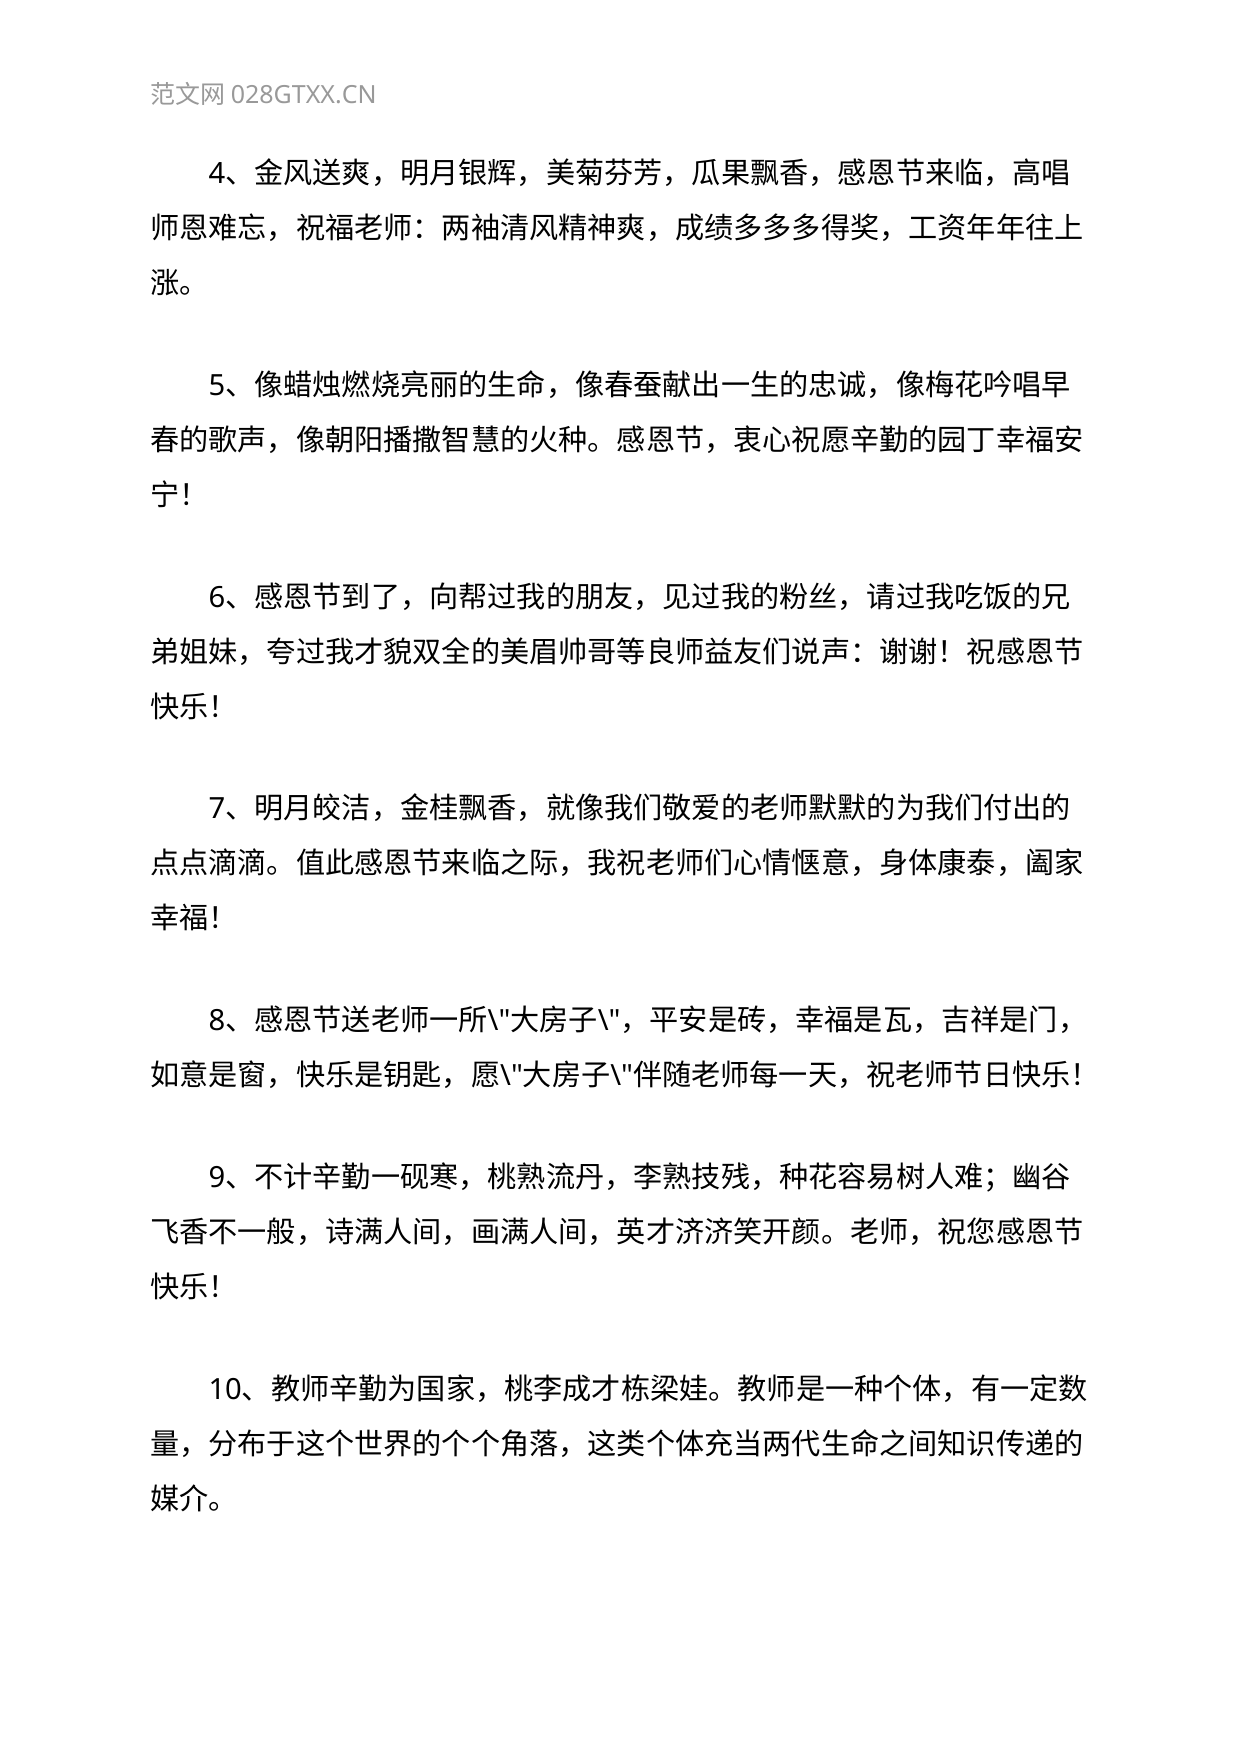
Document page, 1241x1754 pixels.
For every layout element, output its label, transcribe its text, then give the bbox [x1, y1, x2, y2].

text 8、感恩节送老师一所\"大房子\"，平安是砖，幸福是瓦，吉祥是门，如意是窗，快乐是钥匙，愿\"大房子\"伴随老师每一天，祝老师节日快乐！ [150, 997, 1090, 1094]
text 10、教师辛勤为国家，桃李成才栋梁娃。教师是一种个体，有一定数量，分布于这个世界的个个角落，这类个体充当两代生命之间知识传递的媒介。 [150, 1365, 1090, 1517]
text 7、明月皎洁，金桂飘香，就像我们敬爱的老师默默的为我们付出的点点滴滴。值此感恩节来临之际，我祝老师们心情惬意，身体康泰，阖家幸福！ [150, 785, 1090, 937]
text 4、金风送爽，明月银辉，美菊芬芳，瓜果飘香，感恩节来临，高唱师恩难忘，祝福老师：两袖清风精神爽，成绩多多多得奖，工资年年往上涨。 [150, 150, 1090, 302]
text 9、不计辛勤一砚寒，桃熟流丹，李熟技残，种花容易树人难；幽谷飞香不一般，诗满人间，画满人间，英才济济笑开颜。老师，祝您感恩节快乐！ [150, 1154, 1090, 1306]
text 5、像蜡烛燃烧亮丽的生命，像春蚕献出一生的忠诚，像梅花吟唱早春的歌声，像朝阳播撒智慧的火种。感恩节，衷心祝愿辛勤的园丁幸福安宁！ [150, 362, 1090, 514]
text 6、感恩节到了，向帮过我的朋友，见过我的粉丝，请过我吃饭的兄弟姐妹，夸过我才貌双全的美眉帅哥等良师益友们说声：谢谢！祝感恩节快乐！ [150, 573, 1090, 726]
